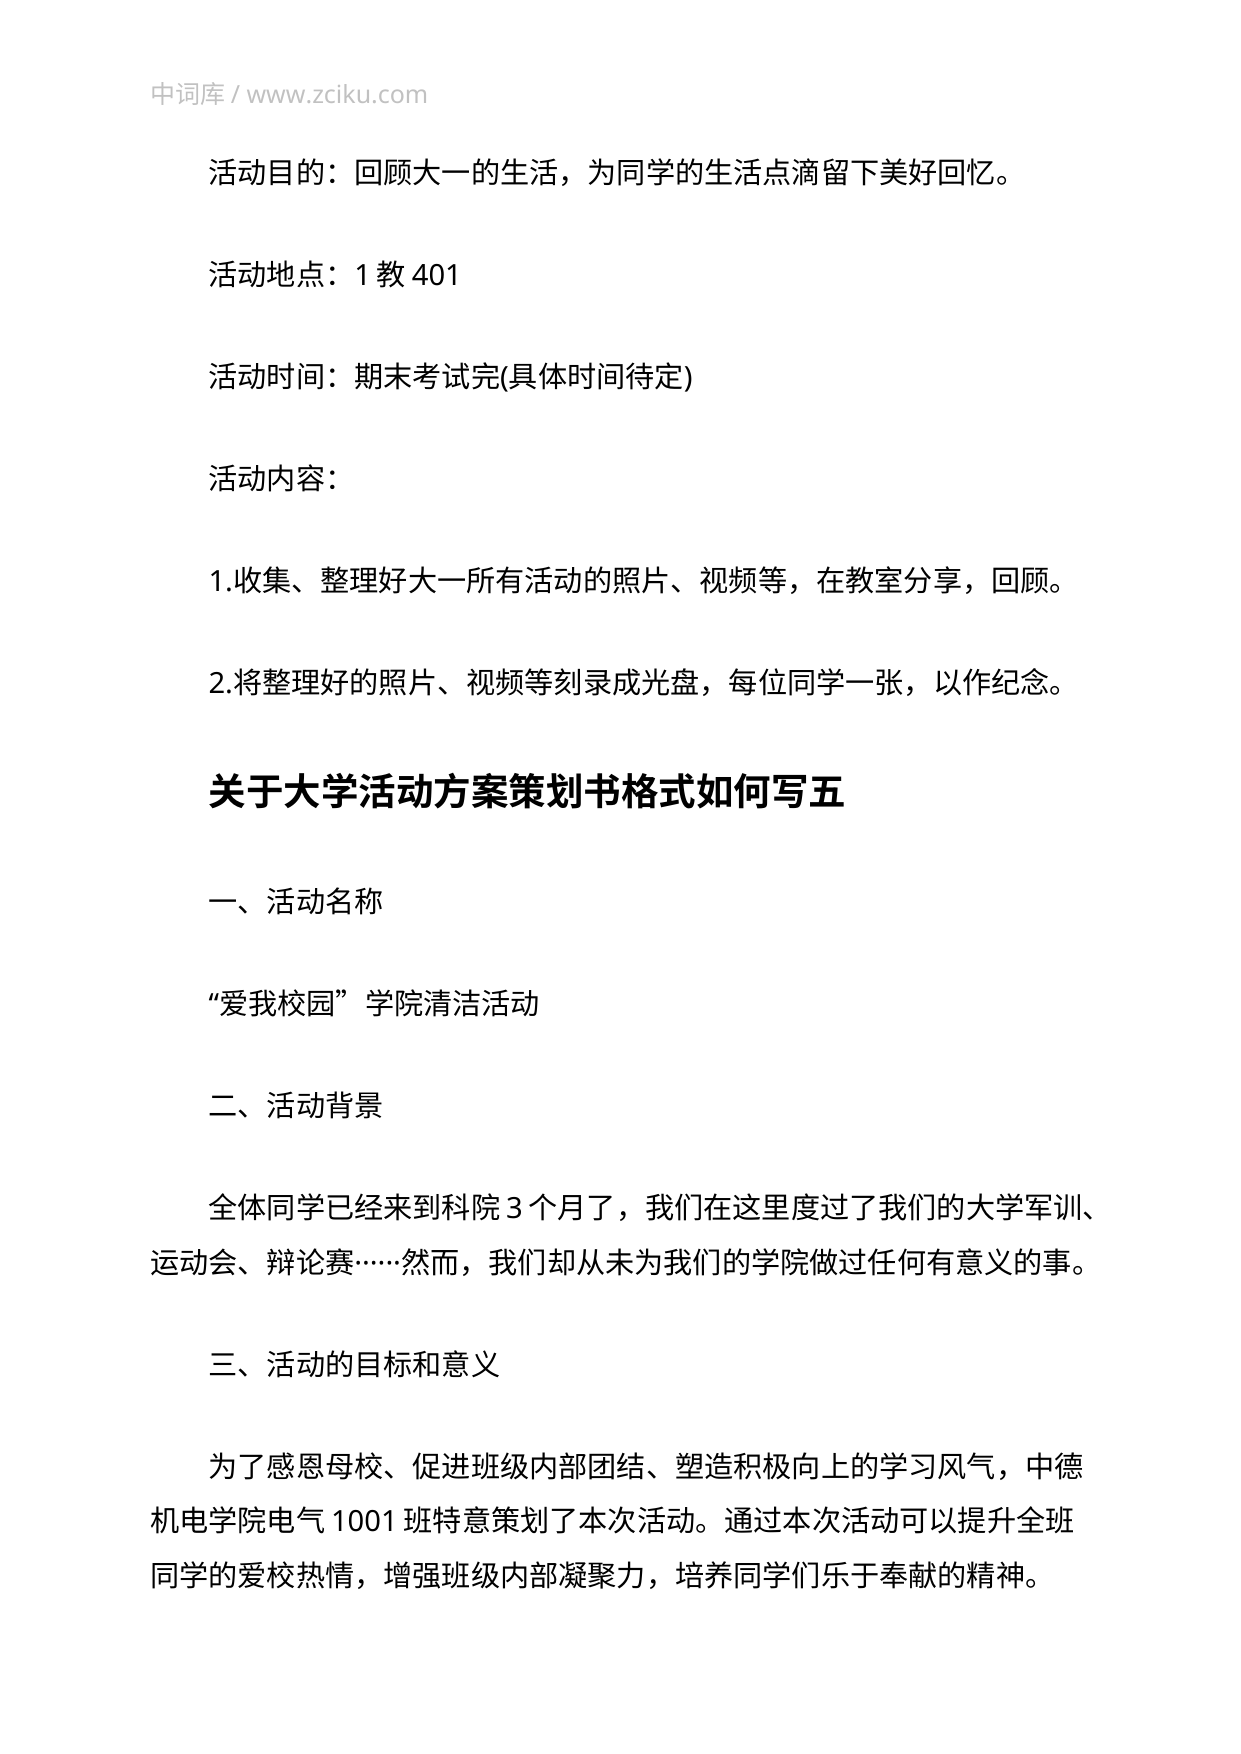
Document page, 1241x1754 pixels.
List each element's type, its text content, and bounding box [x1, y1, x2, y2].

text “爱我校园”学院清洁活动 [150, 981, 1090, 1023]
text 活动目的：回顾大一的生活，为同学的生活点滴留下美好回忆。 [150, 150, 1090, 192]
text 为了感恩母校、促进班级内部团结、塑造积极向上的学习风气，中德机电学院电气1001班特意策划了本次活动。通过本次活动可以提升全班同学的爱校热情，增强班级内部凝聚力，培养同学们乐于奉献的精神。 [150, 1443, 1090, 1595]
text 全体同学已经来到科院3个月了，我们在这里度过了我们的大学军训、运动会、辩论赛······然而，我们却从未为我们的学院做过任何有意义的事。 [150, 1184, 1090, 1282]
text 关于大学活动方案策划书格式如何写五 [150, 761, 1090, 816]
text 三、活动的目标和意义 [150, 1341, 1090, 1384]
text 二、活动背景 [150, 1083, 1090, 1125]
text 2.将整理好的照片、视频等刻录成光盘，每位同学一张，以作纪念。 [150, 659, 1090, 702]
text 一、活动名称 [150, 879, 1090, 921]
text 活动时间：期末考试完(具体时间待定) [150, 354, 1090, 396]
text 1.收集、整理好大一所有活动的照片、视频等，在教室分享，回顾。 [150, 557, 1090, 600]
text 活动内容： [150, 456, 1090, 498]
text 活动地点：1教401 [150, 252, 1090, 294]
